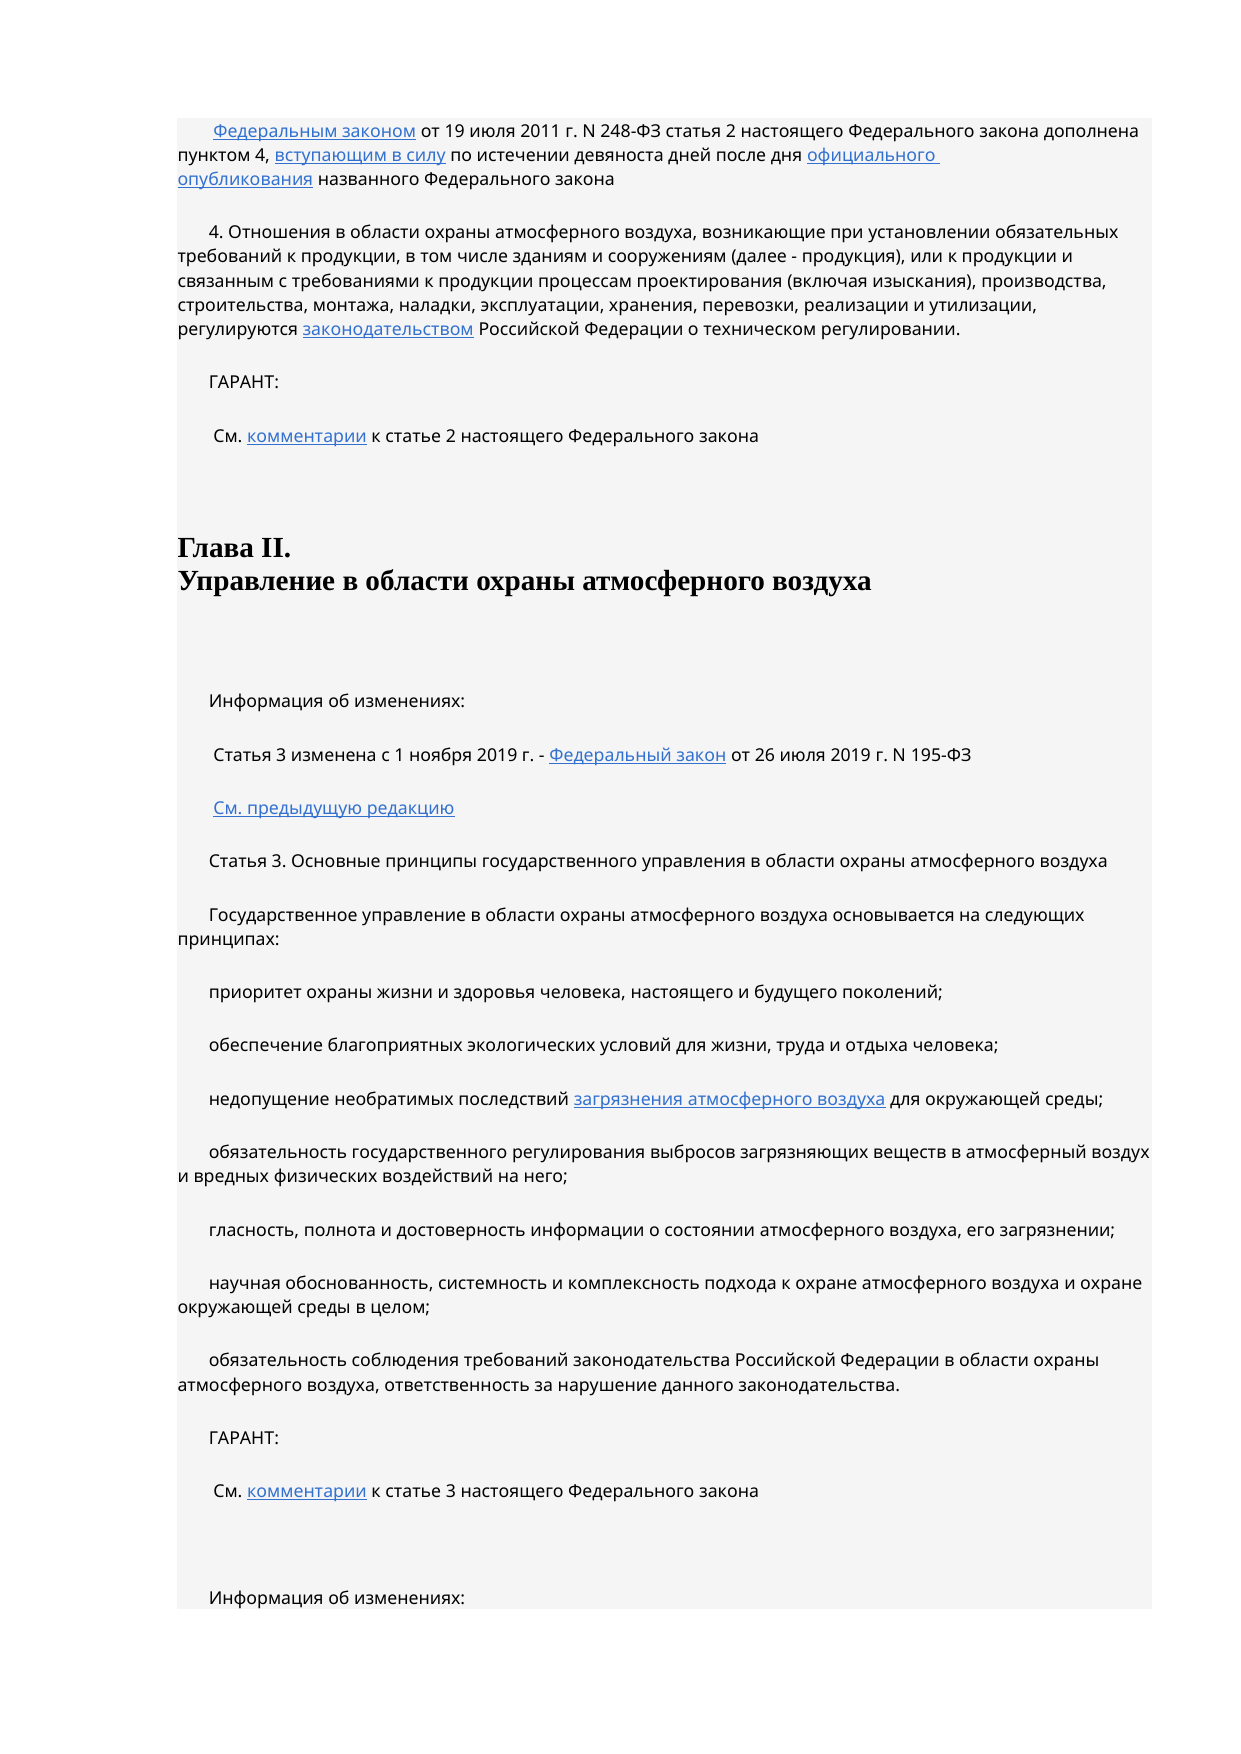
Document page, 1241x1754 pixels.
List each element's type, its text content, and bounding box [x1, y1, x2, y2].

text приоритет охраны жизни и здоровья человека, настоящего и будущего поколений; [177, 979, 1152, 1004]
text научная обоснованность, системность и комплексность подхода к охране атмосферного воздуха и охране окружающей среды в целом; [177, 1270, 1152, 1319]
text обязательность соблюдения требований законодательства Российской Федерации в области охраны атмосферного воздуха, ответственность за нарушение данного законодательства. [177, 1348, 1152, 1396]
text Статья 3. Основные принципы государственного управления в области охраны атмосферного воздуха [177, 849, 1152, 873]
text Глава II. Управление в области охраны атмосферного воздуха [177, 530, 1152, 597]
text Информация об изменениях: [177, 1585, 1152, 1609]
text гласность, полнота и достоверность информации о состоянии атмосферного воздуха, его загрязнении; [177, 1217, 1152, 1241]
text Государственное управление в области охраны атмосферного воздуха основывается на следующих принципах: [177, 902, 1152, 950]
text Статья 3 изменена с 1 ноября 2019 г. - Федеральный закон от 26 июля 2019 г. N 195-ФЗ [177, 742, 1152, 766]
text обязательность государственного регулирования выбросов загрязняющих веществ в атмосферный воздух и вредных физических воздействий на него; [177, 1139, 1152, 1188]
text См. комментарии к статье 3 настоящего Федерального закона [177, 1479, 1152, 1503]
text См. комментарии к статье 2 настоящего Федерального закона [177, 423, 1152, 447]
text ГАРАНТ: [177, 1425, 1152, 1449]
text 4. Отношения в области охраны атмосферного воздуха, возникающие при установлении обязательных требований к продукции, в том числе зданиям и сооружениям (далее - продукция), или к продукции и связанным с требованиями к продукции процессам проектирования (включая изыскания), производства, строительства, монтажа, наладки, эксплуатации, хранения, перевозки, реализации и утилизации, регулируются законодательством Российской Федерации о техническом регулировании. [177, 220, 1152, 341]
text недопущение необратимых последствий загрязнения атмосферного воздуха для окружающей среды; [177, 1086, 1152, 1110]
text Информация об изменениях: [177, 689, 1152, 713]
text ГАРАНТ: [177, 370, 1152, 394]
text Федеральным законом от 19 июля 2011 г. N 248-ФЗ статья 2 настоящего Федерального закона дополнена пунктом 4, вступающим в силу по истечении девяноста дней после дня официального опубликования названного Федерального закона [177, 118, 1152, 191]
text обеспечение благоприятных экологических условий для жизни, труда и отдыха человека; [177, 1033, 1152, 1057]
text См. предыдущую редакцию [177, 795, 1152, 819]
